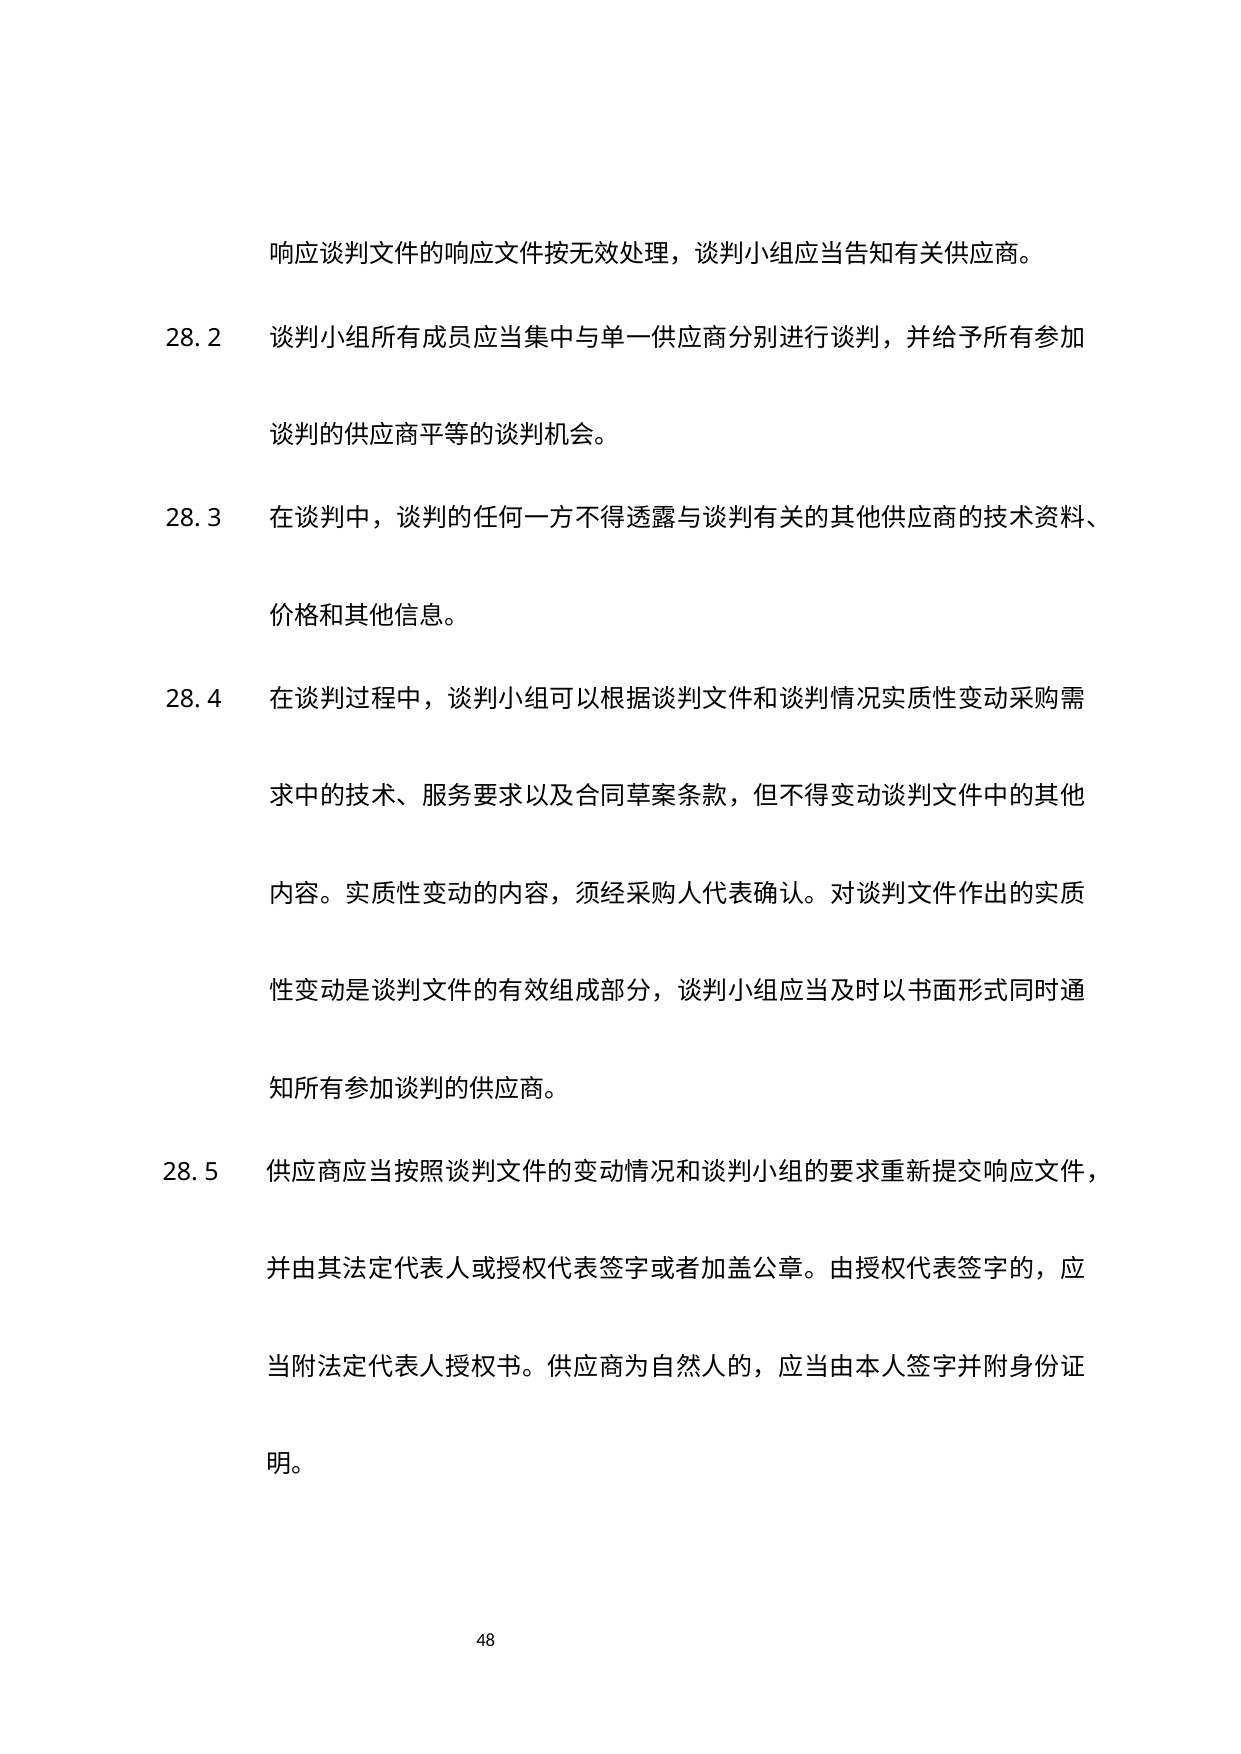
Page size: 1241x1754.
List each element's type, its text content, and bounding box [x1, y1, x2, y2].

list 供应商应当按照谈判文件的变动情况和谈判小组的要求重新提交响应文件，并由其法定代表人或授权代表签字或者加盖公章。由授权代表签字的，应当附法定代表人授权书。供应商为自然人的，应当由本人签字并附身份证明。 [162, 1137, 1087, 1494]
list 谈判小组所有成员应当集中与单一供应商分别进行谈判，并给予所有参加谈判的供应商平等的谈判机会。 [165, 303, 1087, 465]
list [165, 219, 1087, 284]
list 在谈判过程中，谈判小组可以根据谈判文件和谈判情况实质性变动采购需求中的技术、服务要求以及合同草案条款，但不得变动谈判文件中的其他内容。实质性变动的内容，须经采购人代表确认。对谈判文件作出的实质性变动是谈判文件的有效组成部分，谈判小组应当及时以书面形式同时通知所有参加谈判的供应商。 [165, 664, 1087, 1119]
list 在谈判中，谈判的任何一方不得透露与谈判有关的其他供应商的技术资料、价格和其他信息。 [165, 483, 1087, 646]
